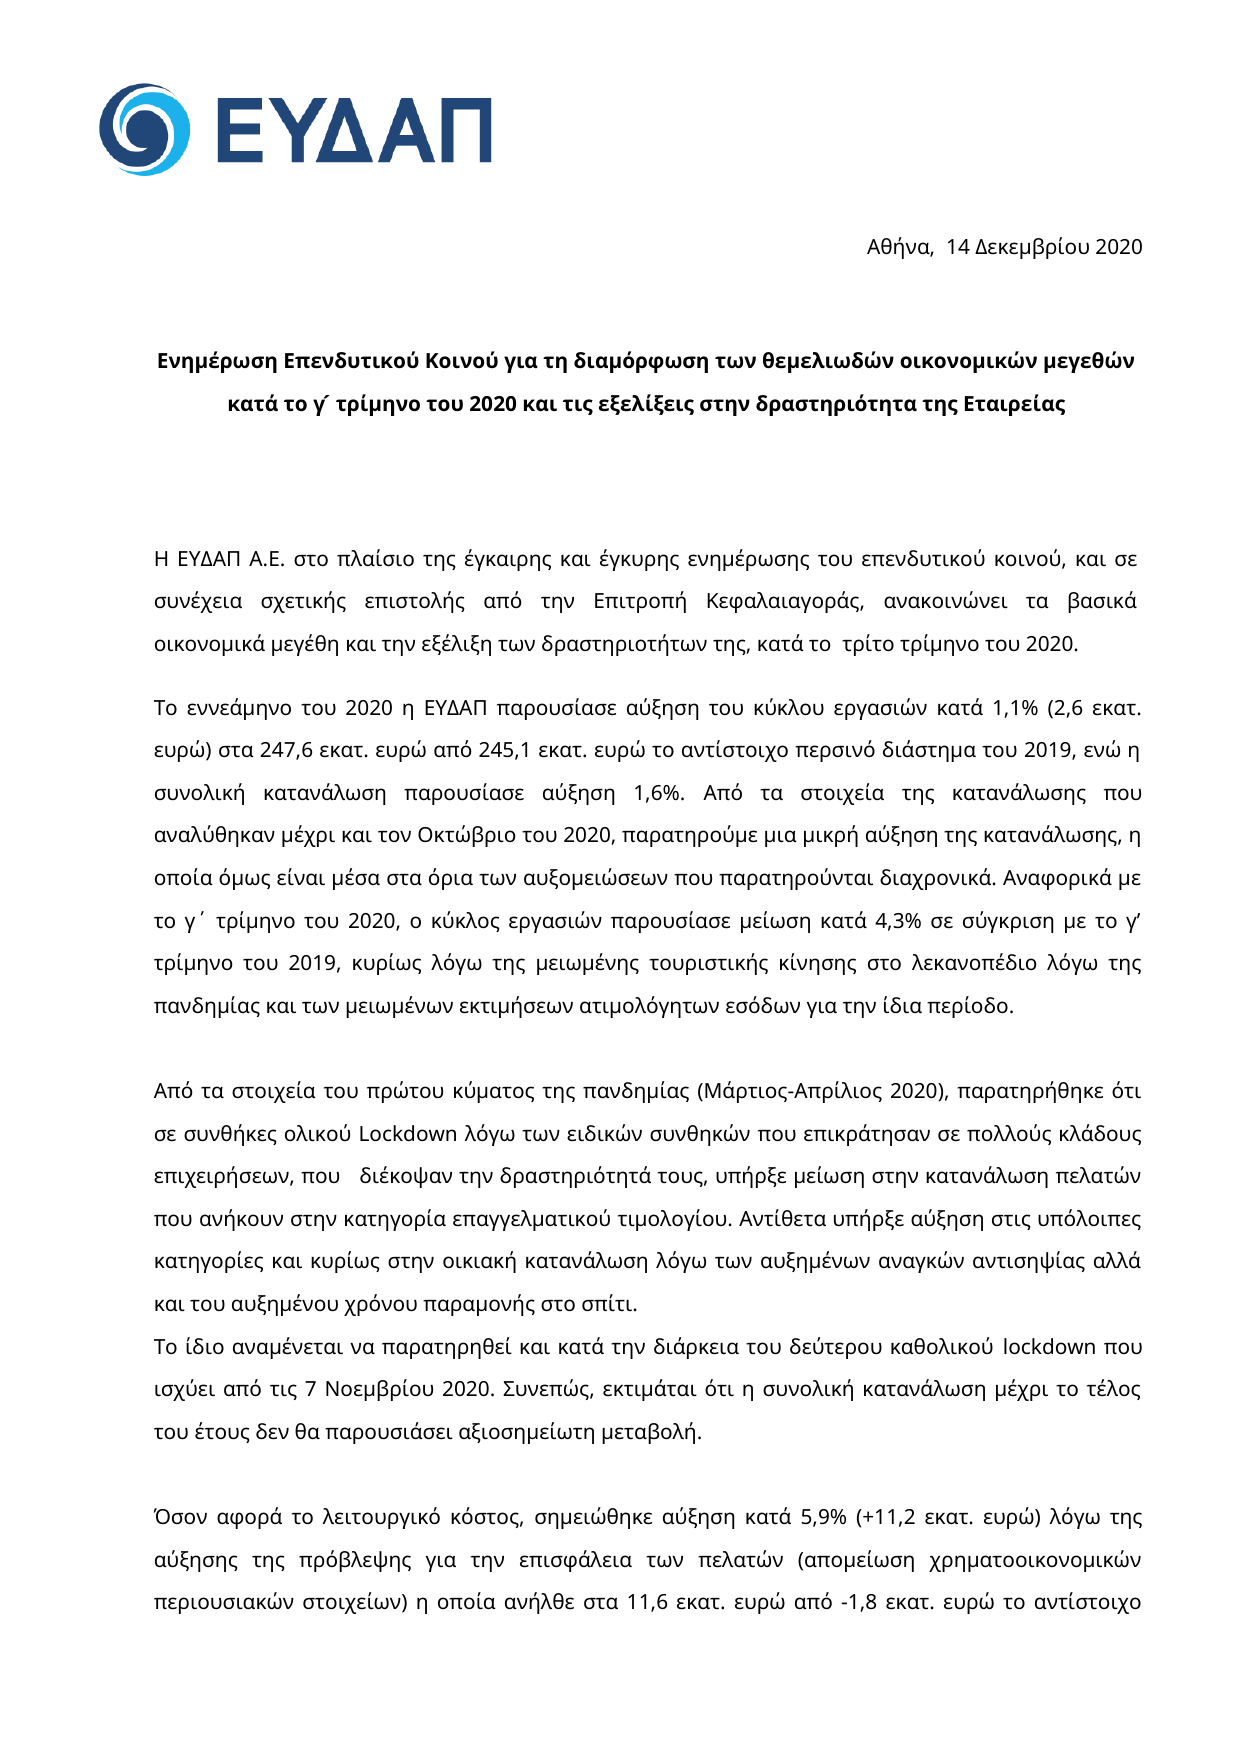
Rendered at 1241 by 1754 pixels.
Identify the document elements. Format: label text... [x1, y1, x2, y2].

text Ενημέρωση Επενδυτικού Κοινού για τη διαμόρφωση των θεμελιωδών οικονομικών μεγεθών κατά το γ ́ τρίμηνο του 2020 και τις εξελίξεις στην δραστηριότητα της Εταιρείας [153, 346, 1138, 417]
text Το εννεάμηνο του 2020 η ΕΥΔΑΠ παρουσίασε αύξηση του κύκλου εργασιών κατά 1,1% (2,6 εκατ. ευρώ) στα 247,6 εκατ. ευρώ από 245,1 εκατ. ευρώ το αντίστοιχο περσινό διάστημα του 2019, ενώ η συνολική κατανάλωση παρουσίασε αύξηση 1,6%. Από τα στοιχεία της κατανάλωσης που αναλύθηκαν μέχρι και τον Οκτώβριο του 2020, παρατηρούμε μια μικρή αύξηση της κατανάλωσης, η οποία όμως είναι μέσα στα όρια των αυξομειώσεων που παρατηρούνται διαχρονικά. Αναφορικά με το γ΄ τρίμηνο του 2020, ο κύκλος εργασιών παρουσίασε μείωση κατά 4,3% σε σύγκριση με το γ’ τρίμηνο του 2019, κυρίως λόγω της μειωμένης τουριστικής κίνησης στο λεκανοπέδιο λόγω της πανδημίας και των μειωμένων εκτιμήσεων ατιμολόγητων εσόδων για την ίδια περίοδο. [153, 693, 1143, 1019]
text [153, 1502, 1143, 1616]
text Το ίδιο αναμένεται να παρατηρηθεί και κατά την διάρκεια του δεύτερου καθολικού lockdown που ισχύει από τις 7 Νοεμβρίου 2020. Συνεπώς, εκτιμάται ότι η συνολική κατανάλωση μέχρι το τέλος του έτους δεν θα παρουσιάσει αξιοσημείωτη μεταβολή. [153, 1332, 1143, 1445]
text Από τα στοιχεία του πρώτου κύματος της πανδημίας (Μάρτιος-Απρίλιος 2020), παρατηρήθηκε ότι σε συνθήκες ολικού Lockdown λόγω των ειδικών συνθηκών που επικράτησαν σε πολλούς κλάδους επιχειρήσεων, που διέκοψαν την δραστηριότητά τους, υπήρξε μείωση στην κατανάλωση πελατών που ανήκουν στην κατηγορία επαγγελματικού τιμολογίου. Αντίθετα υπήρξε αύξηση στις υπόλοιπες κατηγορίες και κυρίως στην οικιακή κατανάλωση λόγω των αυξημένων αναγκών αντισηψίας αλλά και του αυξημένου χρόνου παραμονής στο σπίτι. [153, 1076, 1143, 1318]
text Αθήνα, 14 Δεκεμβρίου 2020 [153, 232, 1143, 261]
text Η ΕΥΔΑΠ Α.Ε. στο πλαίσιο της έγκαιρης και έγκυρης ενημέρωσης του επενδυτικού κοινού, και σε συνέχεια σχετικής επιστολής από την Επιτροπή Κεφαλαιαγοράς, ανακοινώνει τα βασικά οικονομικά μεγέθη και την εξέλιξη των δραστηριοτήτων της, κατά το τρίτο τρίμηνο του 2020. [153, 544, 1138, 658]
picture [86, 75, 510, 185]
